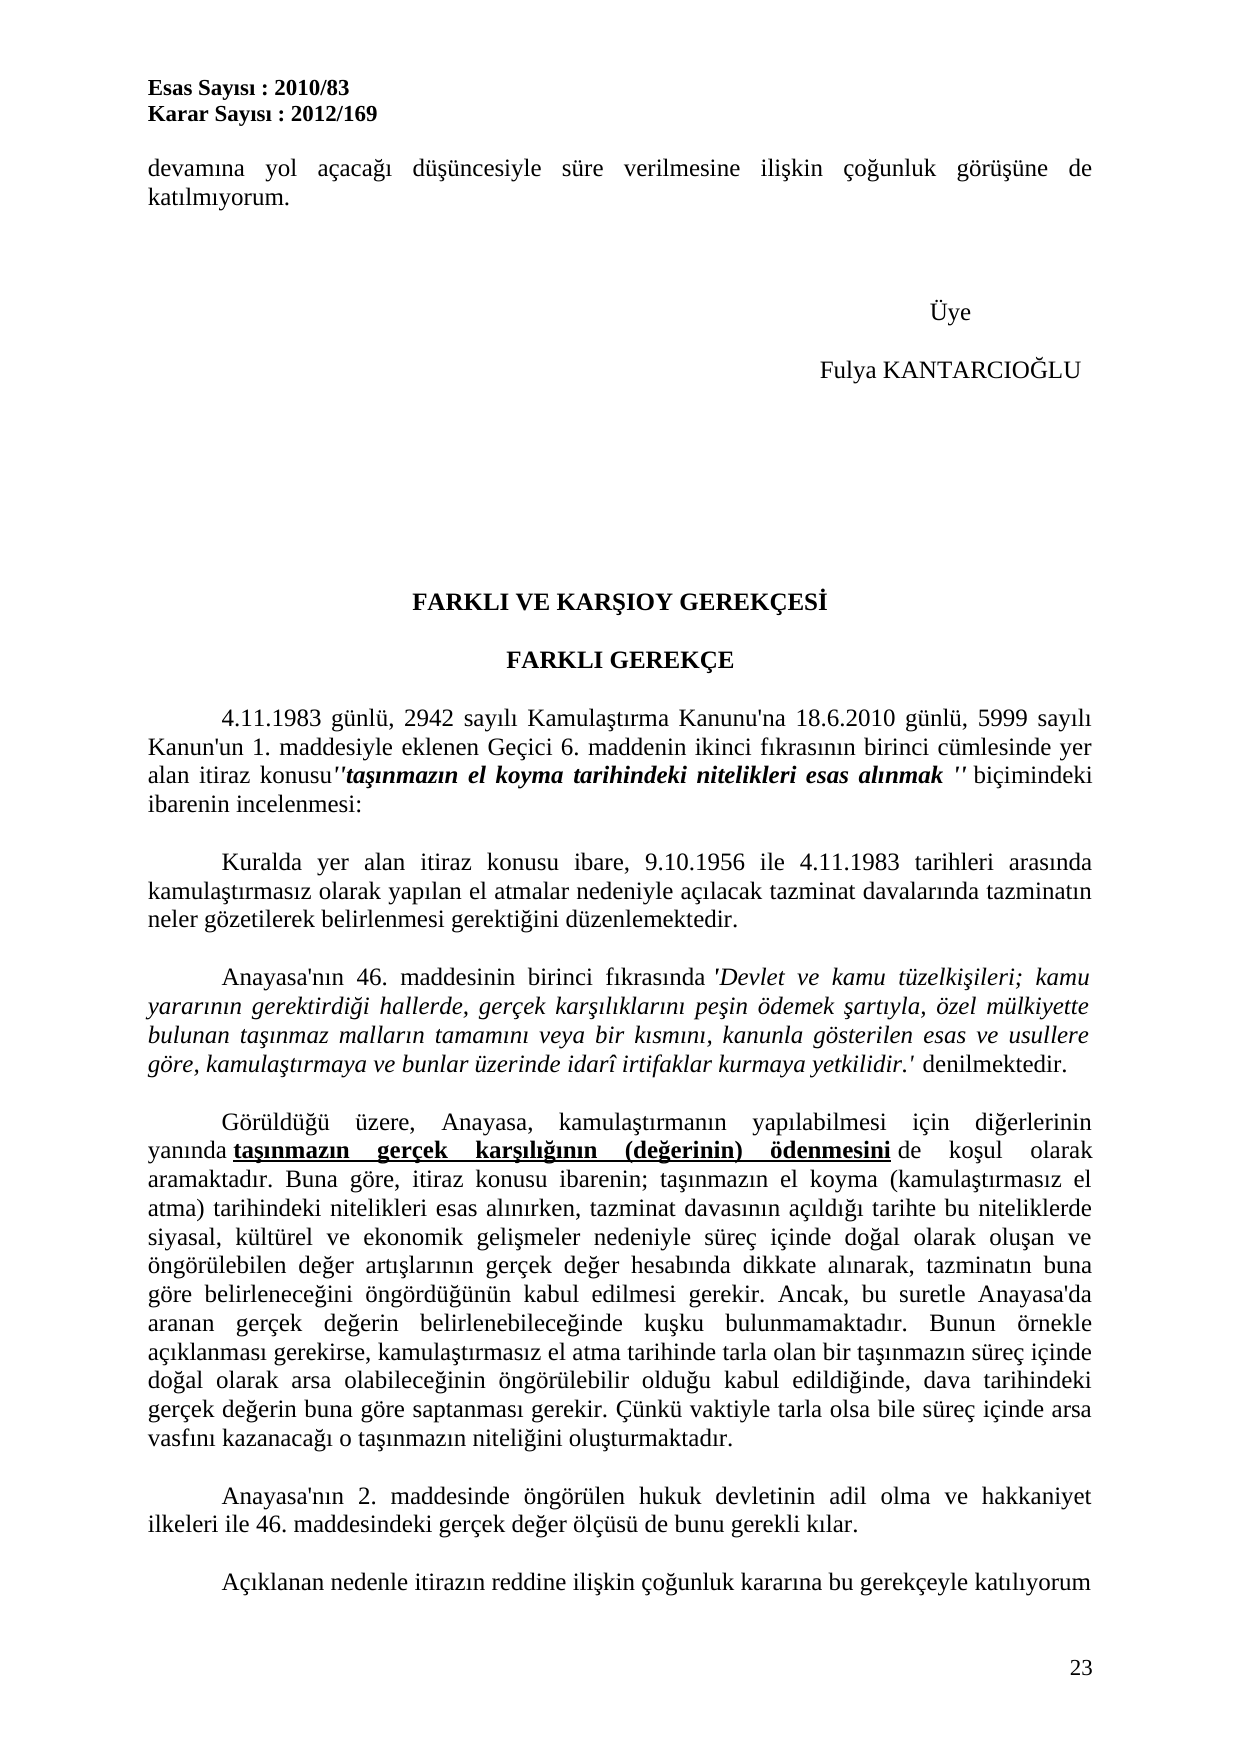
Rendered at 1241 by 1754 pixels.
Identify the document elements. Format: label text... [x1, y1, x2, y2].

text FARKLI GEREKÇE [148, 645, 1093, 674]
text 4.11.1983 günlü, 2942 sayılı Kamulaştırma Kanunu'na 18.6.2010 günlü, 5999 sayılı Kanun'un 1. maddesiyle eklenen Geçici 6. maddenin ikinci fıkrasının birinci cümlesinde yer alan itiraz konusu''taşınmazın el koyma tarihindeki nitelikleri esas alınmak '' biçimindeki ibarenin incelenmesi: [148, 703, 1093, 818]
text FARKLI VE KARŞIOY GEREKÇESİ [148, 587, 1093, 616]
text Görüldüğü üzere, Anayasa, kamulaştırmanın yapılabilmesi için diğerlerinin yanında taşınmazın gerçek karşılığının (değerinin) ödenmesini de koşul olarak aramaktadır. Buna göre, itiraz konusu ibarenin; taşınmazın el koyma (kamulaştırmasız el atma) tarihindeki nitelikleri esas alınırken, tazminat davasının açıldığı tarihte bu niteliklerde siyasal, kültürel ve ekonomik gelişmeler nedeniyle süreç içinde doğal olarak oluşan ve öngörülebilen değer artışlarının gerçek değer hesabında dikkate alınarak, tazminatın buna göre belirleneceğini öngördüğünün kabul edilmesi gerekir. Ancak, bu suretle Anayasa'da aranan gerçek değerin belirlenebileceğinde kuşku bulunmamaktadır. Bunun örnekle açıklanması gerekirse, kamulaştırmasız el atma tarihinde tarla olan bir taşınmazın süreç içinde doğal olarak arsa olabileceğinin öngörülebilir olduğu kabul edildiğinde, dava tarihindeki gerçek değerin buna göre saptanması gerekir. Çünkü vaktiyle tarla olsa bile süreç içinde arsa vasfını kazanacağı o taşınmazın niteliğini oluşturmaktadır. [148, 1107, 1093, 1452]
text Anayasa'nın 46. maddesinin birinci fıkrasında 'Devlet ve kamu tüzelkişileri; kamu yararının gerektirdiği hallerde, gerçek karşılıklarını peşin ödemek şartıyla, özel mülkiyette bulunan taşınmaz malların tamamını veya bir kısmını, kanunla gösterilen esas ve usullere göre, kamulaştırmaya ve bunlar üzerinde idarî irtifaklar kurmaya yetkilidir.' denilmektedir. [148, 962, 1093, 1077]
text Açıklanan nedenle itirazın reddine ilişkin çoğunluk kararına bu gerekçeyle katılıyorum [148, 1567, 1093, 1596]
text Kuralda yer alan itiraz konusu ibare, 9.10.1956 ile 4.11.1983 tarihleri arasında kamulaştırmasız olarak yapılan el atmalar nedeniyle açılacak tazminat davalarında tazminatın neler gözetilerek belirlenmesi gerektiğini düzenlemektedir. [148, 847, 1093, 933]
table_header Üye Fulya KANTARCIOĞLU [808, 298, 1093, 384]
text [148, 153, 1093, 210]
text Anayasa'nın 2. maddesinde öngörülen hukuk devletinin adil olma ve hakkaniyet ilkeleri ile 46. maddesindeki gerçek değer ölçüsü de bunu gerekli kılar. [148, 1481, 1093, 1538]
